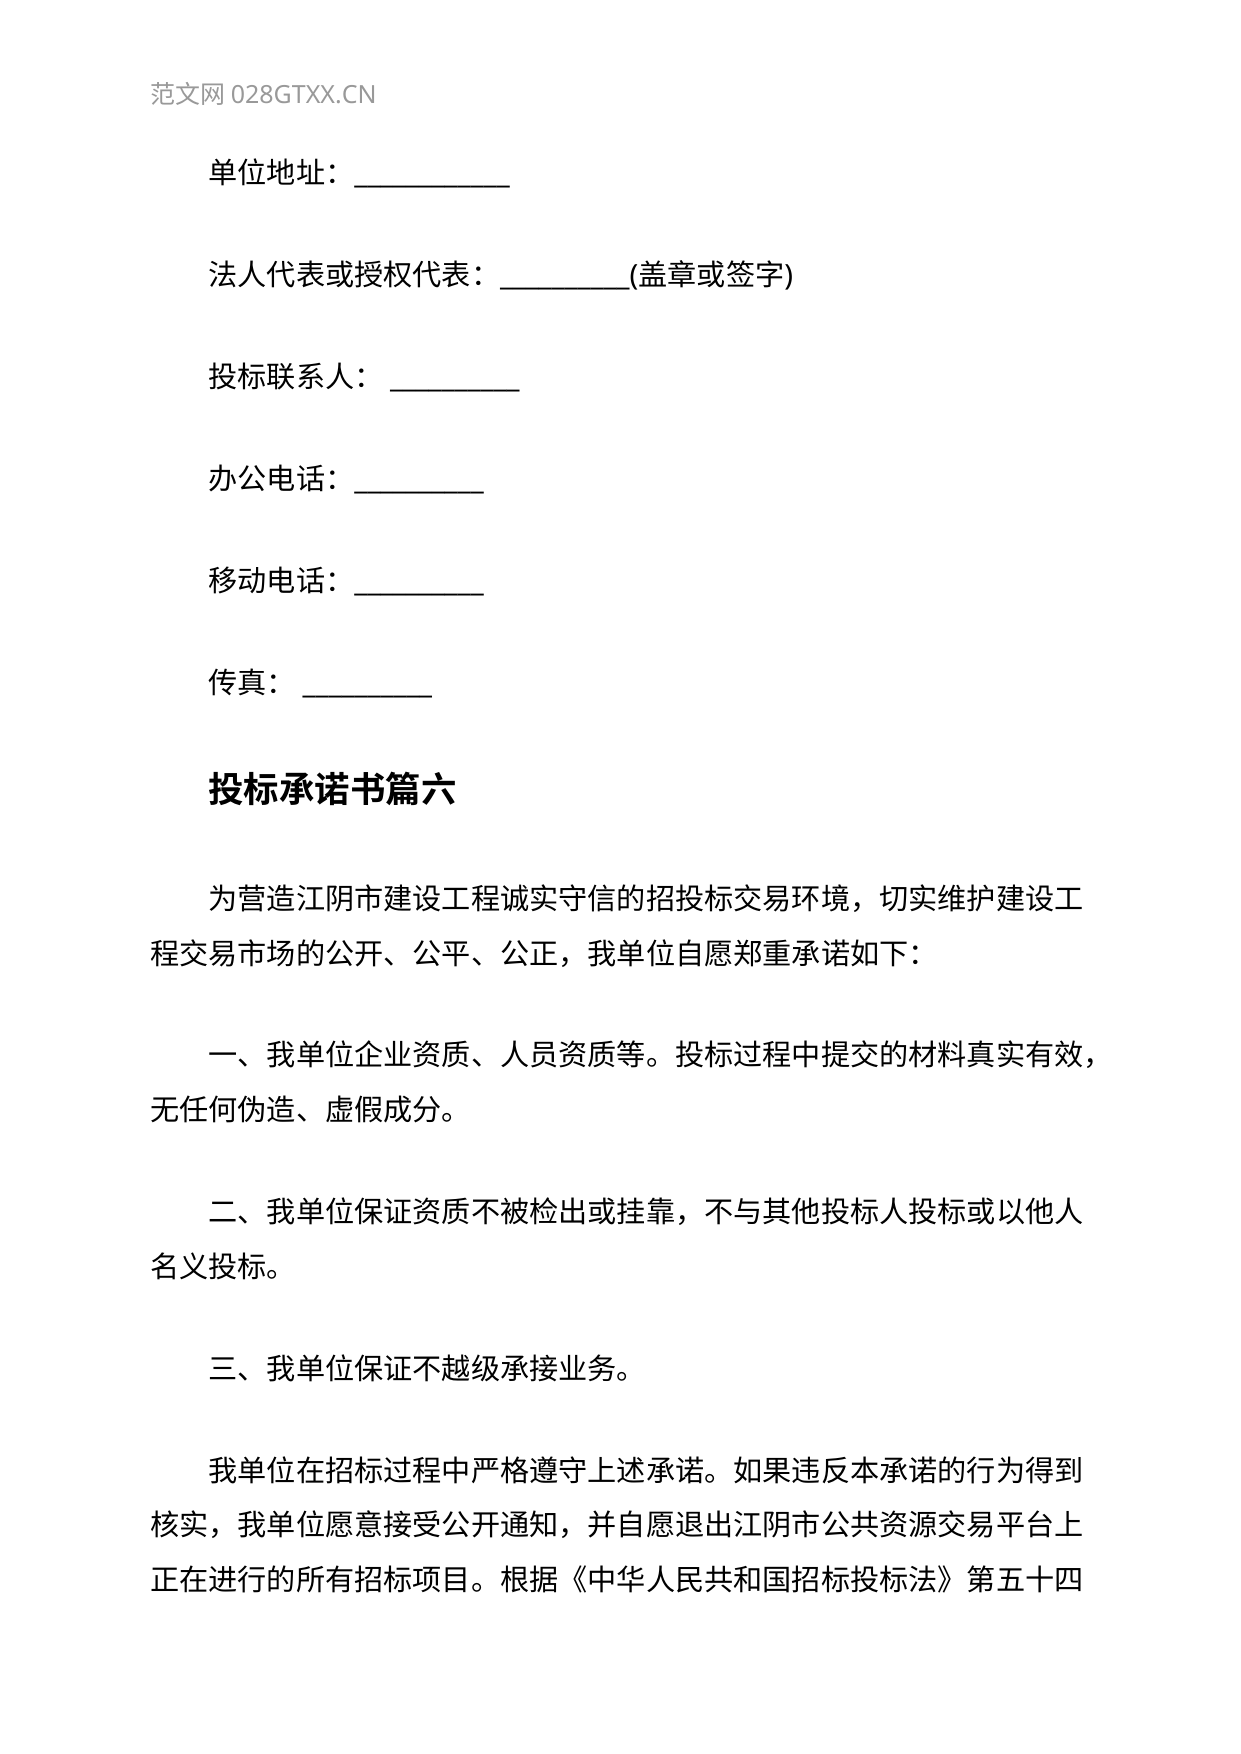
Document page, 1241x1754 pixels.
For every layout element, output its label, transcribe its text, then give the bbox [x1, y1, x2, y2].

text 单位地址：____________ [150, 150, 1090, 192]
text 投标承诺书篇六 [150, 762, 1090, 813]
text 一、我单位企业资质、人员资质等。投标过程中提交的材料真实有效，无任何伪造、虚假成分。 [150, 1032, 1090, 1129]
text 二、我单位保证资质不被检出或挂靠，不与其他投标人投标或以他人名义投标。 [150, 1189, 1090, 1286]
text 法人代表或授权代表：__________(盖章或签字) [150, 252, 1090, 294]
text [150, 1447, 1090, 1599]
text 为营造江阴市建设工程诚实守信的招投标交易环境，切实维护建设工程交易市场的公开、公平、公正，我单位自愿郑重承诺如下： [150, 875, 1090, 972]
text 传真： __________ [150, 660, 1090, 702]
text 三、我单位保证不越级承接业务。 [150, 1345, 1090, 1388]
text 办公电话：__________ [150, 456, 1090, 498]
text 投标联系人： __________ [150, 354, 1090, 396]
text 移动电话：__________ [150, 558, 1090, 600]
